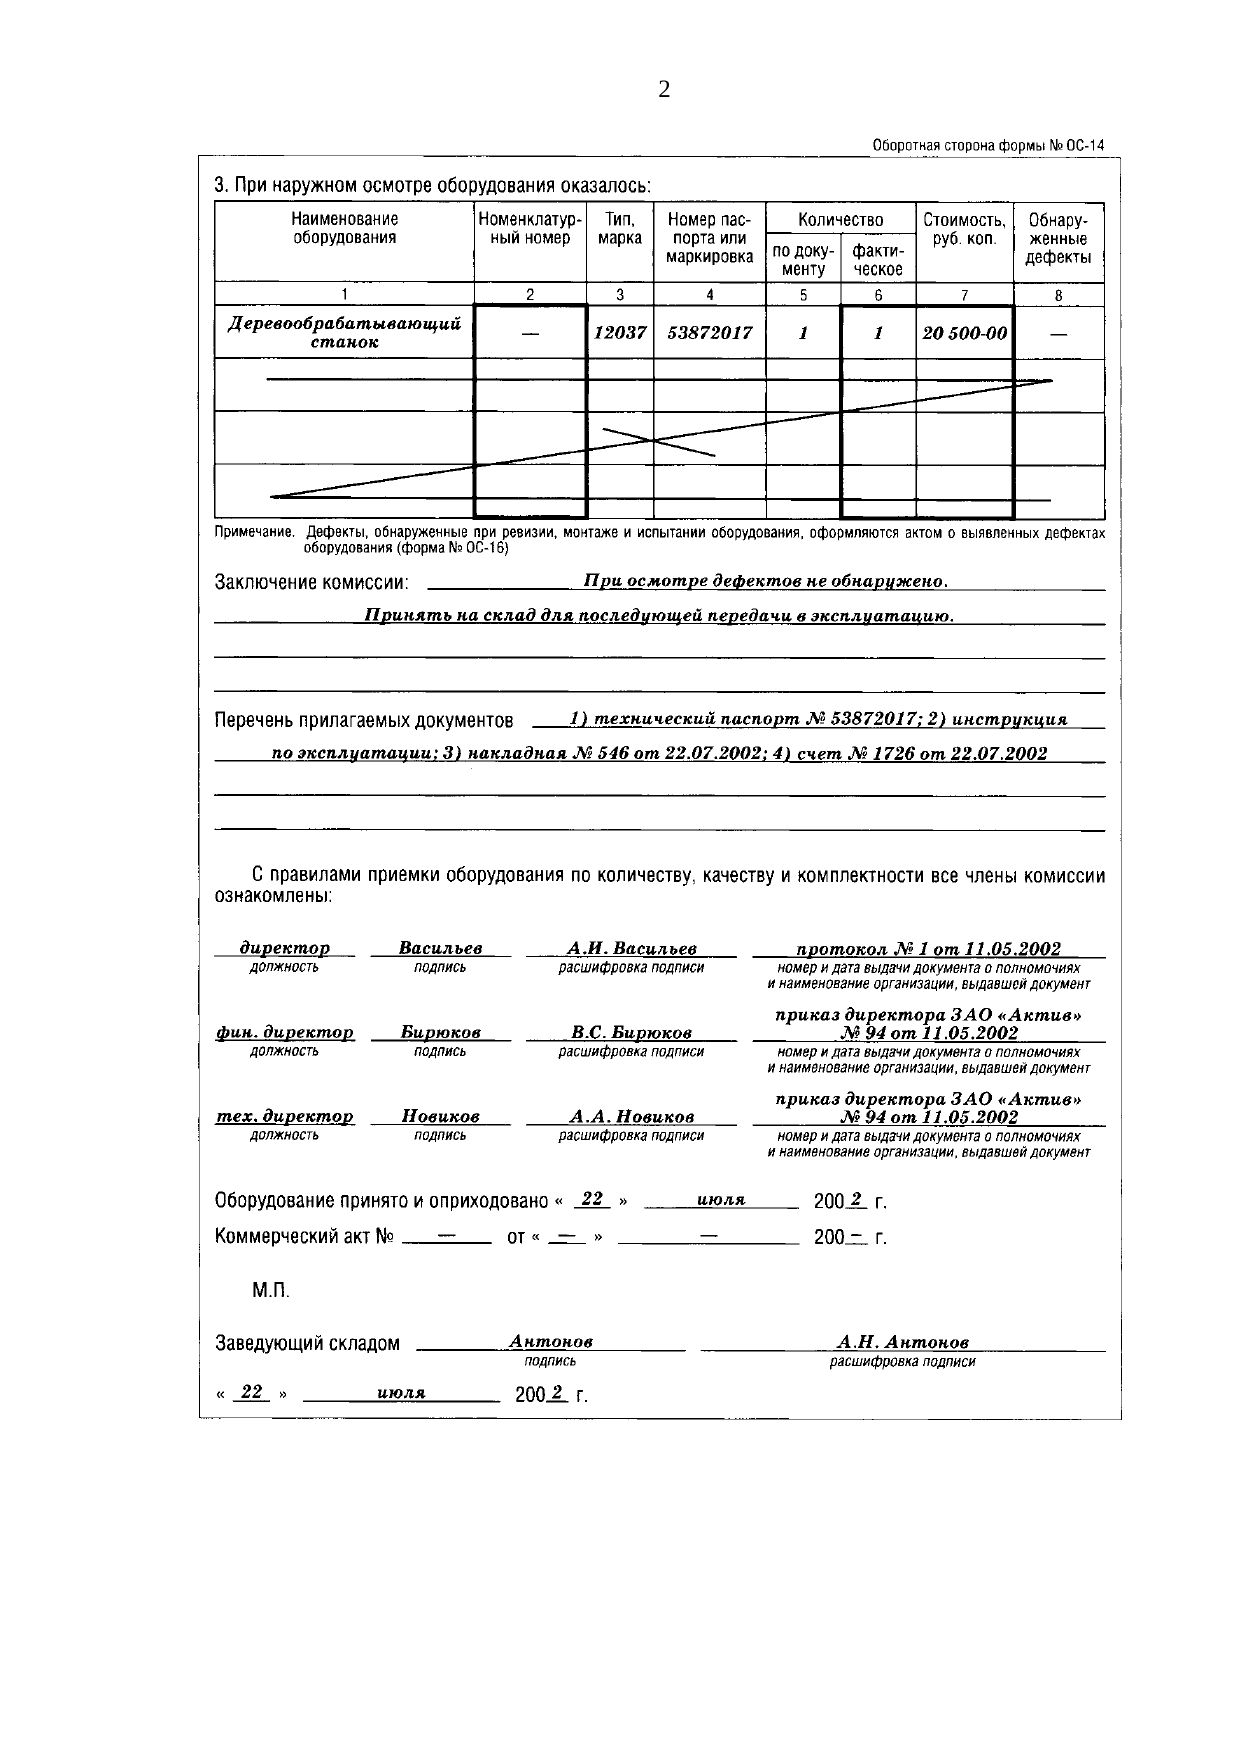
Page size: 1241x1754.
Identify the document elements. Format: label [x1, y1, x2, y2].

picture [177, 118, 1143, 1440]
